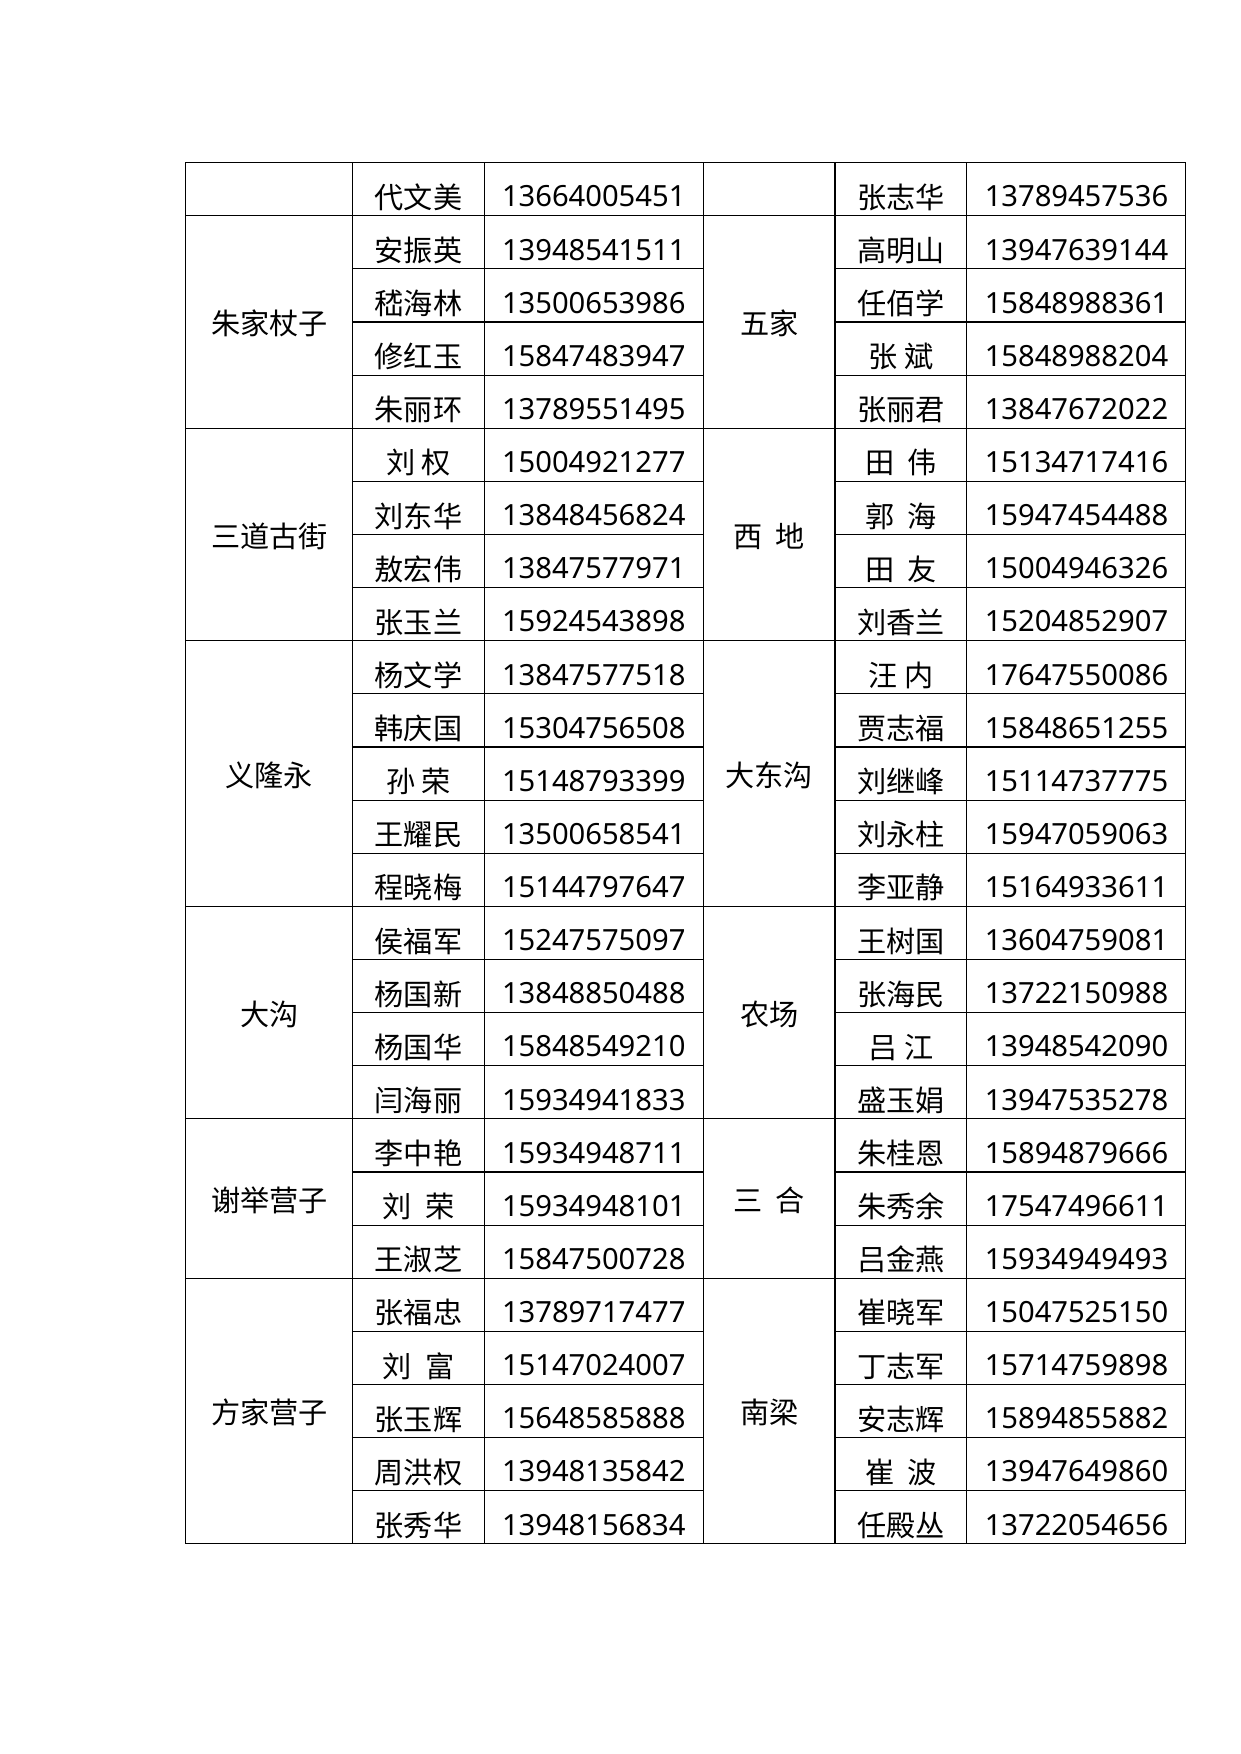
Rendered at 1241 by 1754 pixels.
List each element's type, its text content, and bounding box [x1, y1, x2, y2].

table_cell 周洪权 [353, 1438, 484, 1490]
table_cell 谢举营子 [186, 1119, 352, 1278]
table_cell 13947639144 [967, 216, 1185, 268]
table_cell 15714759898 [967, 1332, 1185, 1384]
table_cell 盛玉娟 [836, 1066, 966, 1118]
table_cell 安志辉 [836, 1385, 966, 1437]
table_cell 15147024007 [485, 1332, 703, 1384]
table_cell 张福忠 [353, 1279, 484, 1331]
table_cell 西 地 [704, 429, 834, 640]
table_cell 韩庆国 [353, 694, 484, 746]
table_cell 三 合 [704, 1119, 834, 1278]
table_cell 吕金燕 [836, 1226, 966, 1278]
table_cell 义隆永 [186, 641, 352, 906]
table_cell 代文美 [353, 163, 484, 215]
table_cell 刘继峰 [836, 748, 966, 799]
table_cell 15848549210 [485, 1013, 703, 1065]
table_cell 五家 [704, 216, 834, 428]
table_cell 方家营子 [186, 1279, 352, 1543]
table_cell 丁志军 [836, 1332, 966, 1384]
table_cell 杨国新 [353, 960, 484, 1012]
table_cell 朱桂恩 [836, 1119, 966, 1171]
table_cell 15144797647 [485, 854, 703, 906]
table_cell 南梁 [704, 1279, 834, 1543]
table_cell 杨文学 [353, 641, 484, 693]
table_cell 15304756508 [485, 694, 703, 746]
table_cell 13789717477 [485, 1279, 703, 1331]
table_cell 王树国 [836, 907, 966, 959]
table_cell 15847500728 [485, 1226, 703, 1278]
table_cell 15894879666 [967, 1119, 1185, 1171]
table_cell 15247575097 [485, 907, 703, 959]
table_cell 13848456824 [485, 482, 703, 534]
table_cell 任殿丛 [836, 1491, 966, 1543]
table_cell 朱丽环 [353, 376, 484, 428]
table_cell 15134717416 [967, 429, 1185, 481]
table_cell 张海民 [836, 960, 966, 1012]
table_cell 15648585888 [485, 1385, 703, 1437]
table_cell 15004921277 [485, 429, 703, 481]
table_cell 张 斌 [836, 323, 966, 374]
table_cell 崔晓军 [836, 1279, 966, 1331]
table_cell 朱家杖子 [186, 216, 352, 428]
table_cell 刘香兰 [836, 588, 966, 640]
table_cell 13948542090 [967, 1013, 1185, 1065]
table_cell 13722054656 [967, 1491, 1185, 1543]
table_cell 汪 内 [836, 641, 966, 693]
table_cell 15047525150 [967, 1279, 1185, 1331]
table_cell 刘 荣 [353, 1173, 484, 1224]
table_cell 15848651255 [967, 694, 1185, 746]
table_cell 15848988204 [967, 323, 1185, 374]
table_cell 刘东华 [353, 482, 484, 534]
table_cell 王耀民 [353, 801, 484, 853]
table_cell 13500653986 [485, 269, 703, 321]
table_cell 大沟 [186, 907, 352, 1118]
table_cell 15204852907 [967, 588, 1185, 640]
table_cell 刘 权 [353, 429, 484, 481]
table_cell 张丽君 [836, 376, 966, 428]
table_cell 15934941833 [485, 1066, 703, 1118]
table_cell 15164933611 [967, 854, 1185, 906]
table_cell 13789457536 [967, 163, 1185, 215]
table_cell 程晓梅 [353, 854, 484, 906]
table_cell 13848850488 [485, 960, 703, 1012]
table_cell 敖宏伟 [353, 535, 484, 587]
table_cell 15947059063 [967, 801, 1185, 853]
table_cell 17547496611 [967, 1173, 1185, 1224]
table_cell 15934948101 [485, 1173, 703, 1224]
table_cell 张玉兰 [353, 588, 484, 640]
table_cell 崔 波 [836, 1438, 966, 1490]
table_cell 15947454488 [967, 482, 1185, 534]
table_cell 侯福军 [353, 907, 484, 959]
table_cell 17647550086 [967, 641, 1185, 693]
table_cell 杨国华 [353, 1013, 484, 1065]
table_cell 田 伟 [836, 429, 966, 481]
table_cell 安振英 [353, 216, 484, 268]
table_cell 15004946326 [967, 535, 1185, 587]
table_cell 刘永柱 [836, 801, 966, 853]
table_cell 15148793399 [485, 748, 703, 799]
table_cell 高明山 [836, 216, 966, 268]
table_cell 15848988361 [967, 269, 1185, 321]
table_cell 13664005451 [485, 163, 703, 215]
table_cell 闫海丽 [353, 1066, 484, 1118]
table_cell 13948541511 [485, 216, 703, 268]
table_cell 农场 [704, 907, 834, 1118]
table_cell 刘 富 [353, 1332, 484, 1384]
table_cell 张志华 [836, 163, 966, 215]
table_cell 13947649860 [967, 1438, 1185, 1490]
table_cell 李亚静 [836, 854, 966, 906]
table_cell 吕 江 [836, 1013, 966, 1065]
table_cell 13948135842 [485, 1438, 703, 1490]
table_cell 13604759081 [967, 907, 1185, 959]
table_cell 张秀华 [353, 1491, 484, 1543]
table_cell 13948156834 [485, 1491, 703, 1543]
table_cell 13847577971 [485, 535, 703, 587]
table_cell 修红玉 [353, 323, 484, 374]
table_cell 13500658541 [485, 801, 703, 853]
table_cell 张玉辉 [353, 1385, 484, 1437]
table_cell 15924543898 [485, 588, 703, 640]
table_cell 13847577518 [485, 641, 703, 693]
table_cell 三道古街 [186, 429, 352, 640]
table_cell 嵇海林 [353, 269, 484, 321]
table_cell 贾志福 [836, 694, 966, 746]
table_cell 朱秀余 [836, 1173, 966, 1224]
table_cell 13947535278 [967, 1066, 1185, 1118]
table_cell 13847672022 [967, 376, 1185, 428]
table_cell 15114737775 [967, 748, 1185, 799]
table_cell 13722150988 [967, 960, 1185, 1012]
table_cell 李中艳 [353, 1119, 484, 1171]
table_cell 王淑芝 [353, 1226, 484, 1278]
table_cell 15847483947 [485, 323, 703, 374]
table_cell 13789551495 [485, 376, 703, 428]
table_cell 田 友 [836, 535, 966, 587]
table_cell 15934948711 [485, 1119, 703, 1171]
table_cell 15934949493 [967, 1226, 1185, 1278]
table_cell 大东沟 [704, 641, 834, 906]
table_cell 郭 海 [836, 482, 966, 534]
table_cell 孙 荣 [353, 748, 484, 799]
table_cell 15894855882 [967, 1385, 1185, 1437]
table_cell 任佰学 [836, 269, 966, 321]
